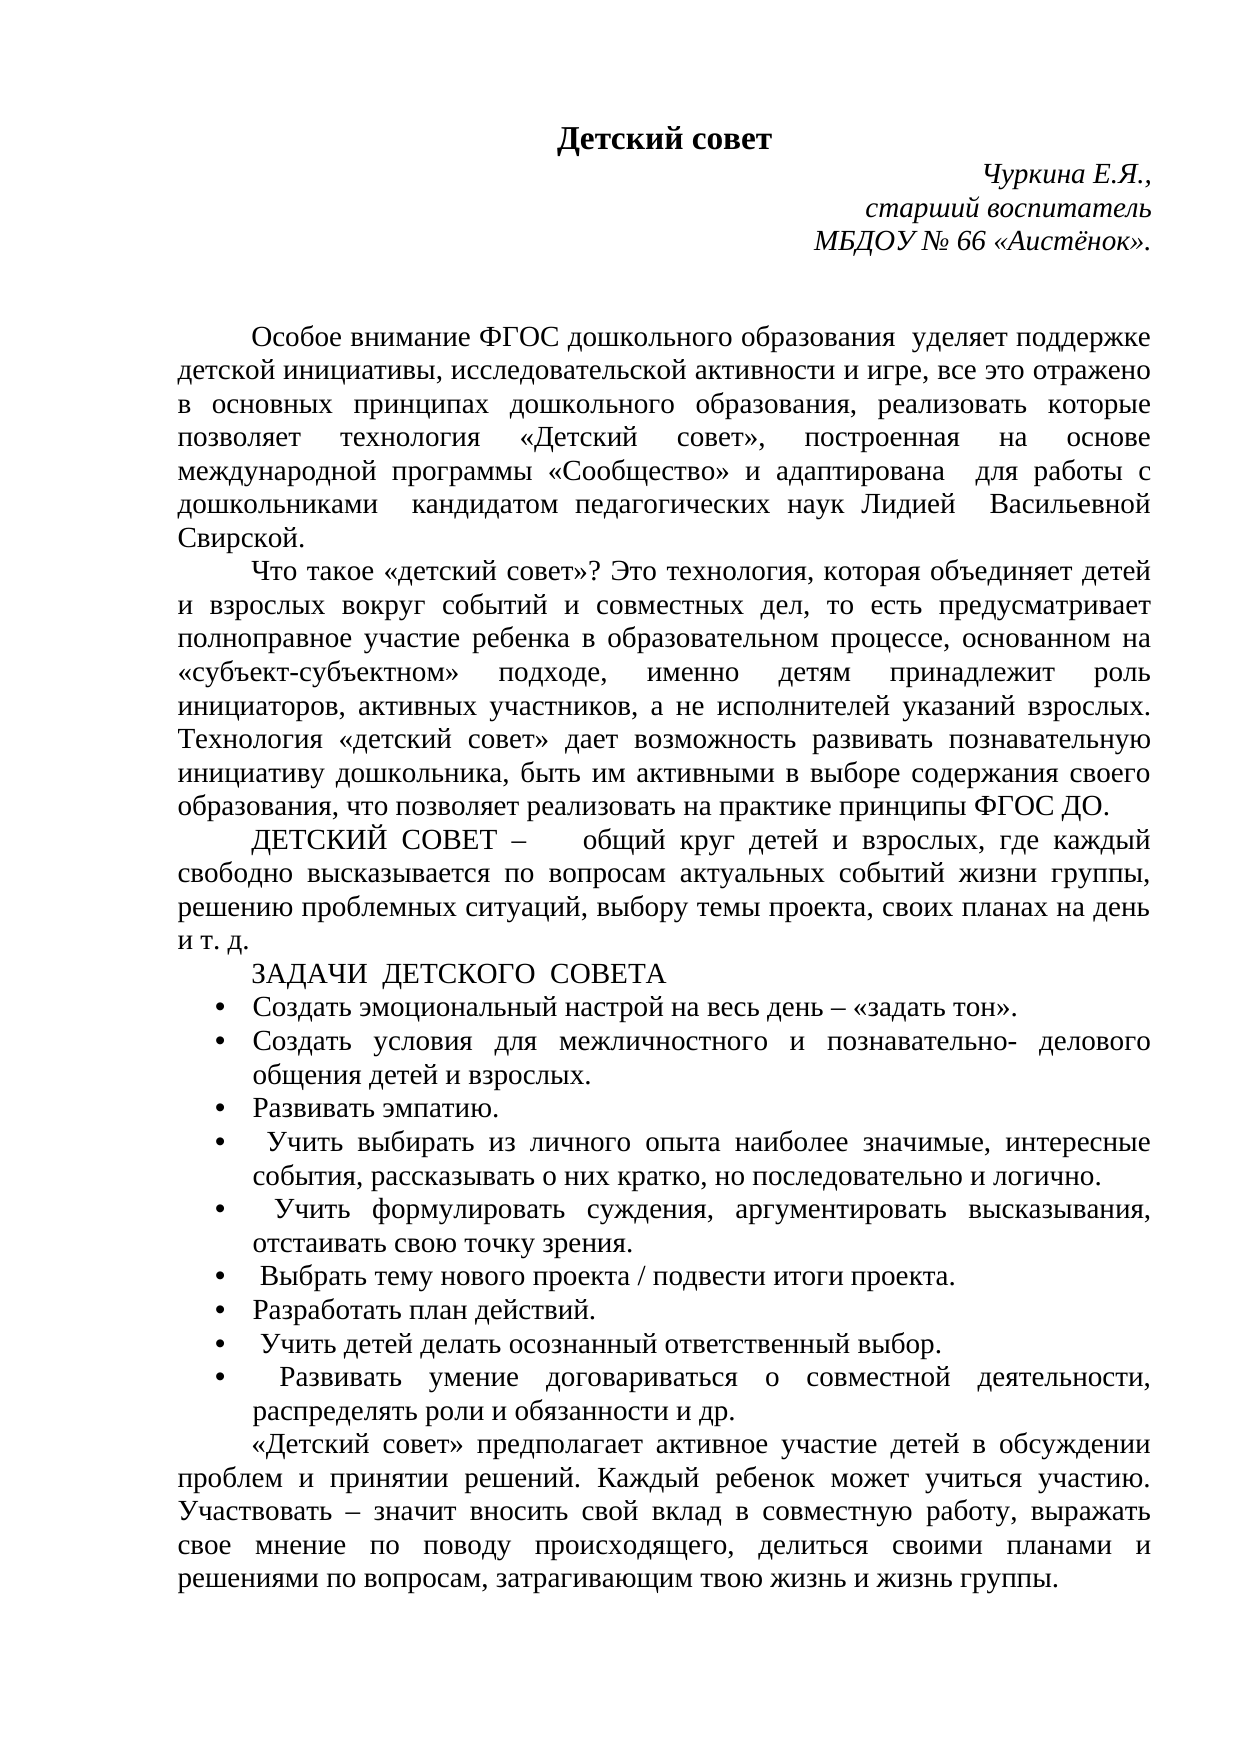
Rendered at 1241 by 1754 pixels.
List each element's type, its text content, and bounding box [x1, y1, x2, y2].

list Создать условия для межличностного и познавательно- делового общения детей и взрослых. [215, 1023, 1152, 1090]
text «Детский совет» предполагает активное участие детей в обсуждении проблем и принятии решений. Каждый ребенок может учиться участию. Участвовать – значит вносить свой вклад в совместную работу, выражать свое мнение по поводу происходящего, делиться своими планами и решениями по вопросам, затрагивающим твою жизнь и жизнь группы. [177, 1426, 1152, 1594]
text Чуркина Е.Я., [177, 156, 1152, 190]
list Развивать эмпатию. [215, 1090, 1152, 1124]
text Особое внимание ФГОС дошкольного образования уделяет поддержке детской инициативы, исследовательской активности и игре, все это отражено в основных принципах дошкольного образования, реализовать которые позволяет технология «Детский совет», построенная на основе международной программы «Сообщество» и адаптирована для работы с дошкольниками кандидатом педагогических наук Лидией Васильевной Свирской. [177, 319, 1152, 553]
list Выбрать тему нового проекта / подвести итоги проекта. [215, 1258, 1152, 1292]
list Развивать умение договариваться о совместной деятельности, распределять роли и обязанности и др. [215, 1359, 1152, 1426]
text ДЕТСКИЙ СОВЕТ – общий круг детей и взрослых, где каждый свободно высказывается по вопросам актуальных событий жизни группы, решению проблемных ситуаций, выбору темы проекта, своих планах на день и т. д. [177, 822, 1152, 956]
list Учить формулировать суждения, аргументировать высказывания, отстаивать свою точку зрения. [215, 1191, 1152, 1258]
list Создать эмоциональный настрой на весь день – «задать тон». [215, 989, 1152, 1023]
text Детский совет [177, 118, 1152, 156]
list Разработать план действий. [215, 1292, 1152, 1326]
list Учить выбирать из личного опыта наиболее значимые, интересные события, рассказывать о них кратко, но последовательно и логично. [215, 1124, 1152, 1191]
text Что такое «детский совет»? Это технология, которая объединяет детей и взрослых вокруг событий и совместных дел, то есть предусматривает полноправное участие ребенка в образовательном процессе, основанном на «субъект-субъектном» подходе, именно детям принадлежит роль инициаторов, активных участников, а не исполнителей указаний взрослых. Технология «детский совет» дает возможность развивать познавательную инициативу дошкольника, быть им активными в выборе содержания своего образования, что позволяет реализовать на практике принципы ФГОС ДО. [177, 553, 1152, 822]
list Учить детей делать осознанный ответственный выбор. [215, 1326, 1152, 1359]
text ЗАДАЧИ ДЕТСКОГО СОВЕТА [177, 956, 1152, 989]
text старший воспитатель [177, 190, 1152, 223]
text МБДОУ № 66 «Аистёнок». [177, 223, 1152, 257]
